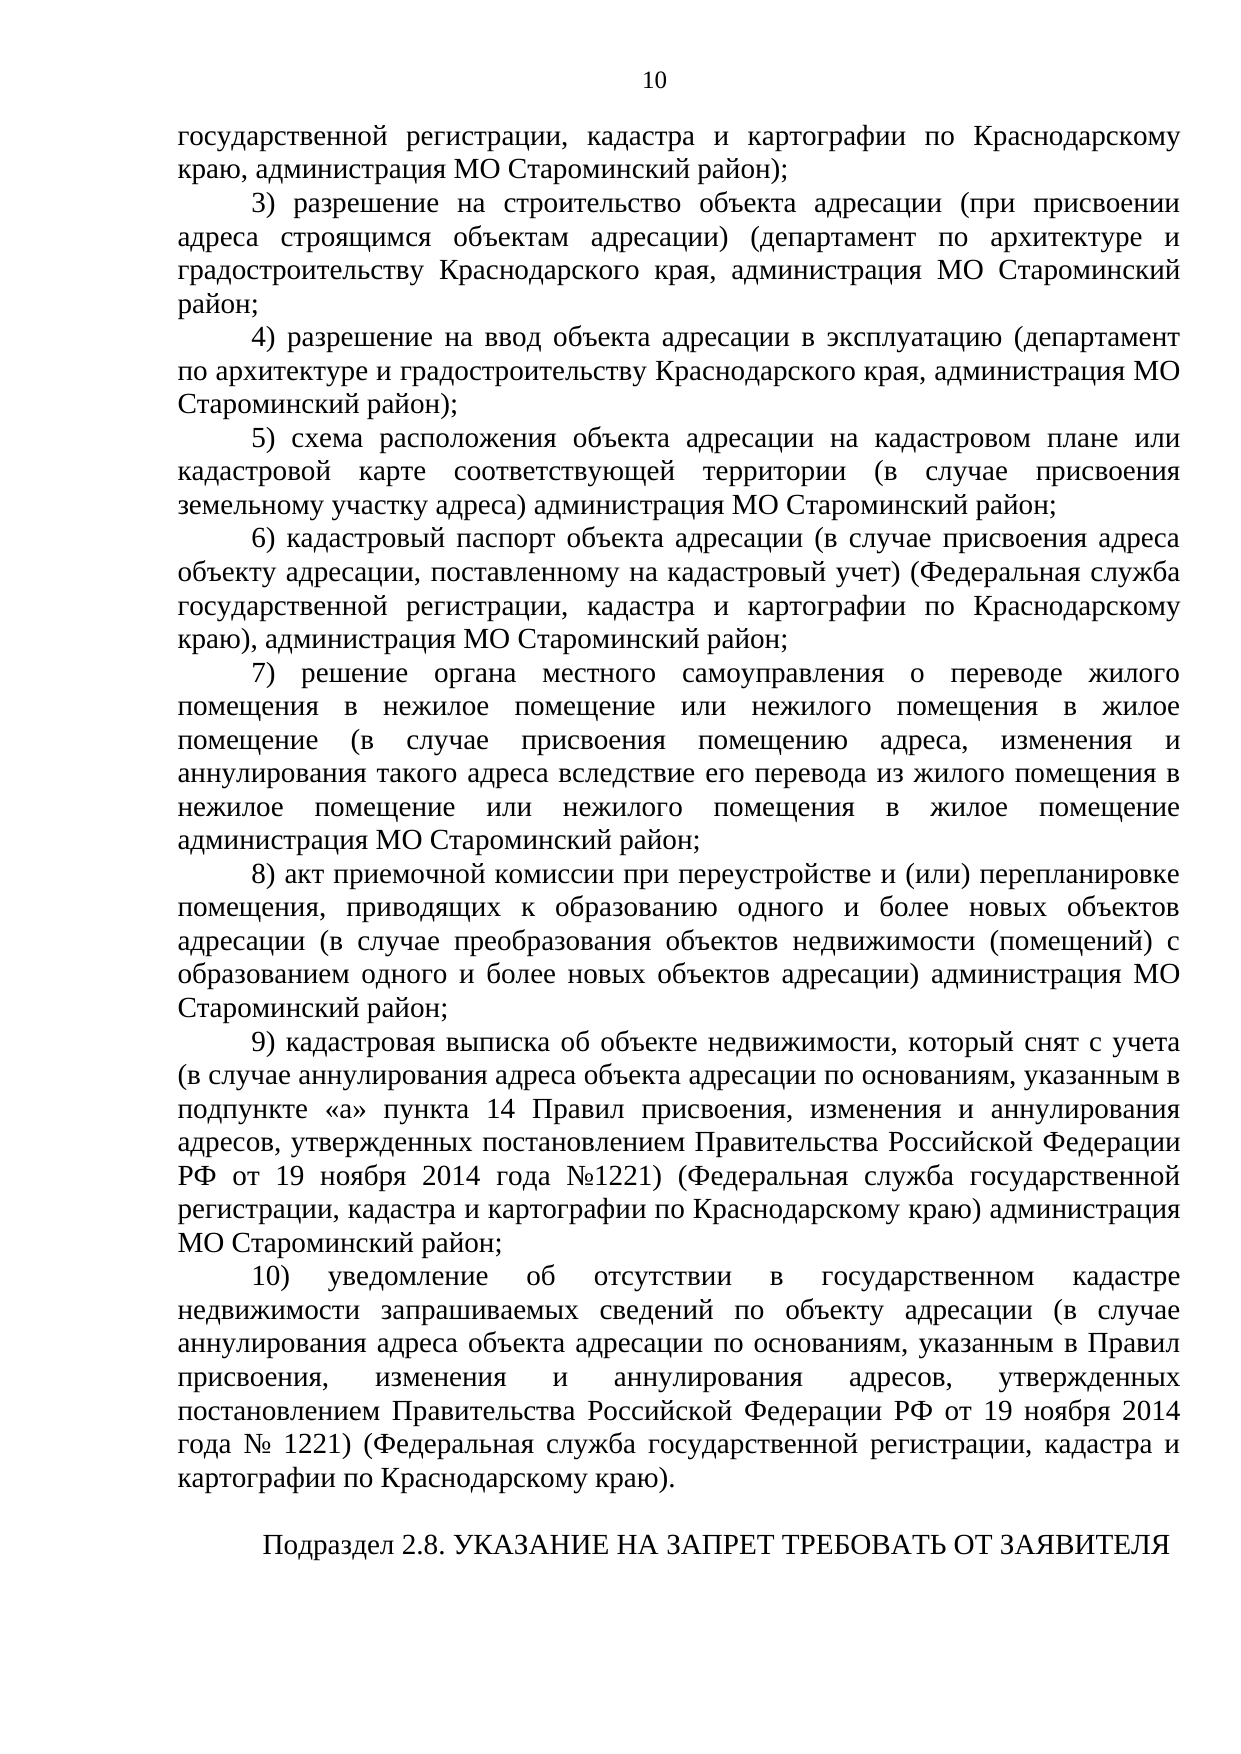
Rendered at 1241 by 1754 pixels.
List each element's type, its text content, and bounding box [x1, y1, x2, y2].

text 7) решение органа местного самоуправления о переводе жилого помещения в нежилое помещение или нежилого помещения в жилое помещение (в случае присвоения помещению адреса, изменения и аннулирования такого адреса вследствие его перевода из жилого помещения в нежилое помещение или нежилого помещения в жилое помещение администрация МО Староминский район; [177, 655, 1181, 856]
text 8) акт приемочной комиссии при переустройстве и (или) перепланировке помещения, приводящих к образованию одного и более новых объектов адресации (в случае преобразования объектов недвижимости (помещений) с образованием одного и более новых объектов адресации) администрация МО Староминский район; [177, 856, 1181, 1024]
text 3) разрешение на строительство объекта адресации (при присвоении адреса строящимся объектам адресации) (департамент по архитектуре и градостроительству Краснодарского края, администрация МО Староминский район; [177, 185, 1181, 319]
text 6) кадастровый паспорт объекта адресации (в случае присвоения адреса объекту адресации, поставленному на кадастровый учет) (Федеральная служба государственной регистрации, кадастра и картографии по Краснодарскому краю), администрация МО Староминский район; [177, 521, 1181, 655]
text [177, 118, 1181, 185]
text 9) кадастровая выписка об объекте недвижимости, который снят с учета (в случае аннулирования адреса объекта адресации по основаниям, указанным в подпункте «а» пункта 14 Правил присвоения, изменения и аннулирования адресов, утвержденных постановлением Правительства Российской Федерации РФ от 19 ноября 2014 года №1221) (Федеральная служба государственной регистрации, кадастра и картографии по Краснодарскому краю) администрация МО Староминский район; [177, 1024, 1181, 1258]
text 4) разрешение на ввод объекта адресации в эксплуатацию (департамент по архитектуре и градостроительству Краснодарского края, администрация МО Староминский район); [177, 319, 1181, 420]
text 5) схема расположения объекта адресации на кадастровом плане или кадастровой карте соответствующей территории (в случае присвоения земельному участку адреса) администрация МО Староминский район; [177, 420, 1181, 521]
text Подраздел 2.8. УКАЗАНИЕ НА ЗАПРЕТ ТРЕБОВАТЬ ОТ ЗАЯВИТЕЛЯ [177, 1527, 1181, 1560]
text 10) уведомление об отсутствии в государственном кадастре недвижимости запрашиваемых сведений по объекту адресации (в случае аннулирования адреса объекта адресации по основаниям, указанным в Правил присвоения, изменения и аннулирования адресов, утвержденных постановлением Правительства Российской Федерации РФ от 19 ноября 2014 года № 1221) (Федеральная служба государственной регистрации, кадастра и картографии по Краснодарскому краю). [177, 1258, 1181, 1493]
